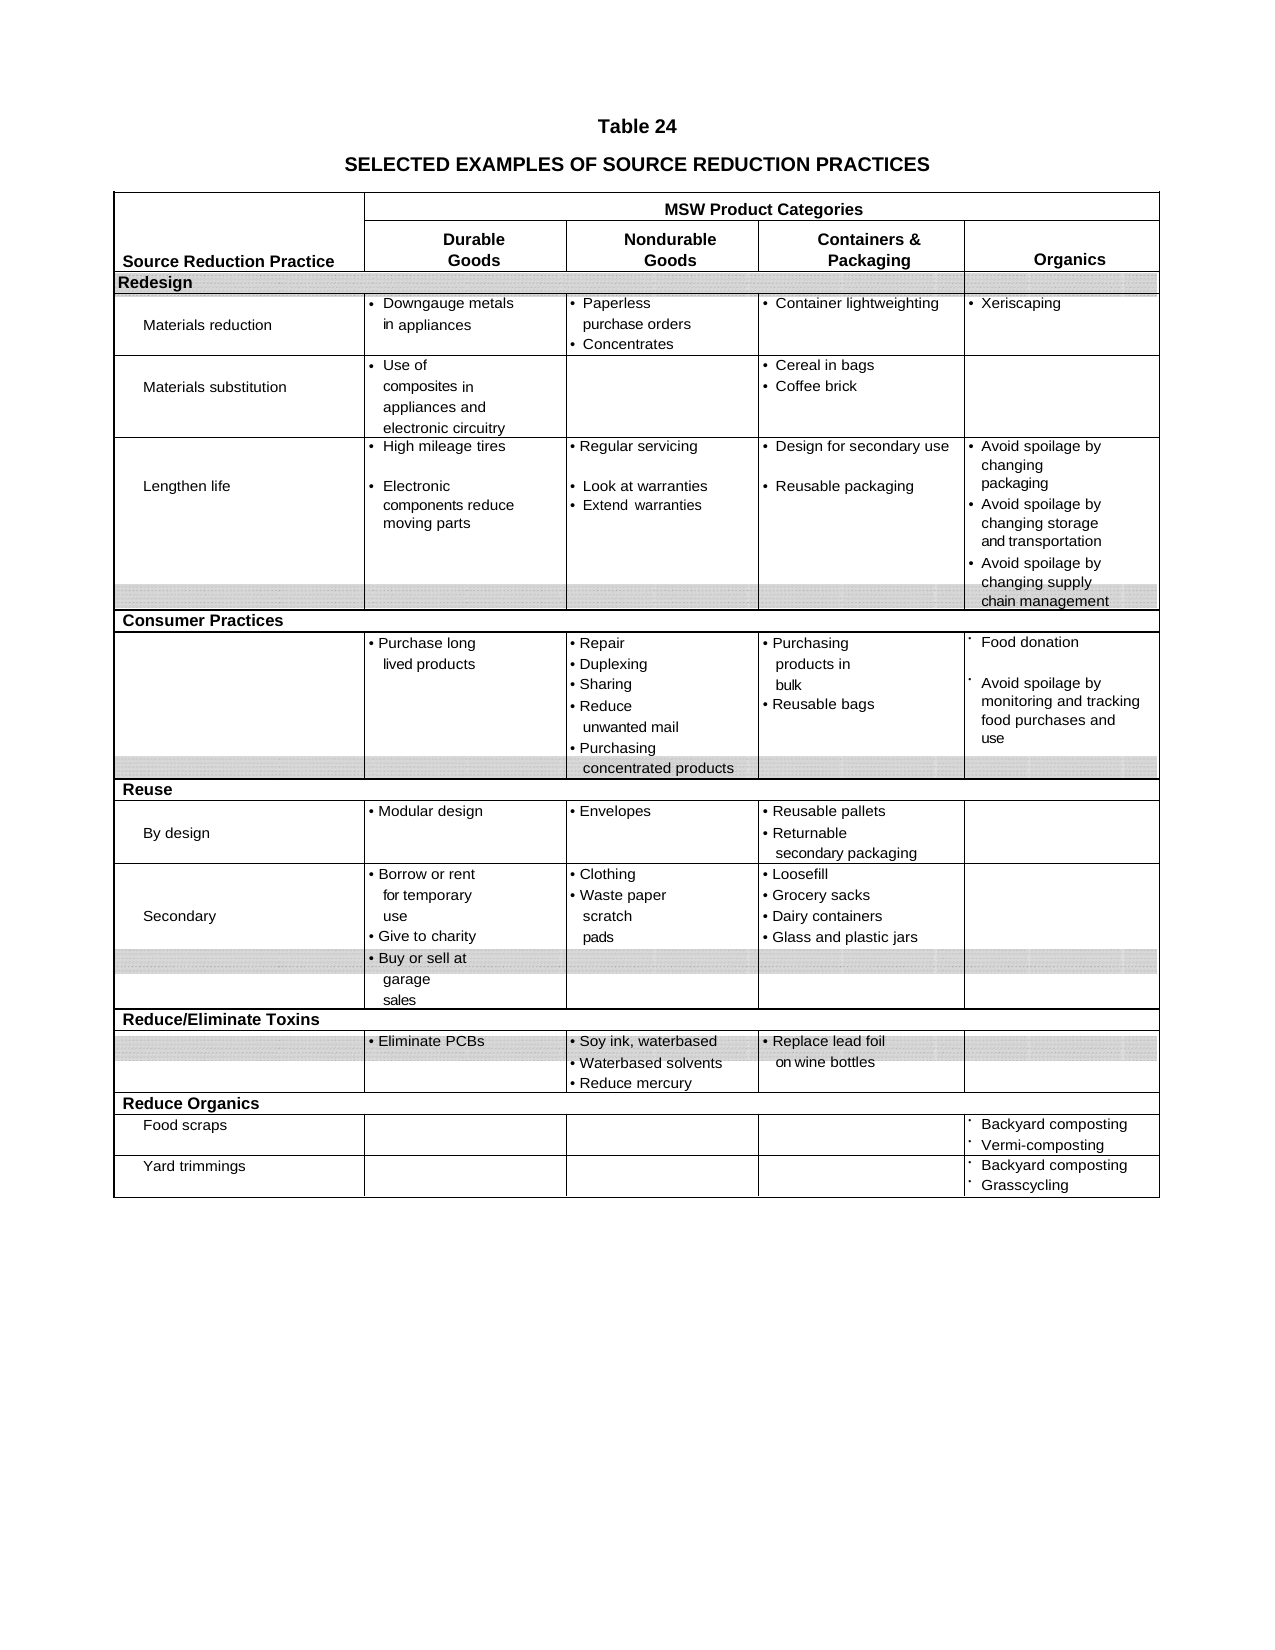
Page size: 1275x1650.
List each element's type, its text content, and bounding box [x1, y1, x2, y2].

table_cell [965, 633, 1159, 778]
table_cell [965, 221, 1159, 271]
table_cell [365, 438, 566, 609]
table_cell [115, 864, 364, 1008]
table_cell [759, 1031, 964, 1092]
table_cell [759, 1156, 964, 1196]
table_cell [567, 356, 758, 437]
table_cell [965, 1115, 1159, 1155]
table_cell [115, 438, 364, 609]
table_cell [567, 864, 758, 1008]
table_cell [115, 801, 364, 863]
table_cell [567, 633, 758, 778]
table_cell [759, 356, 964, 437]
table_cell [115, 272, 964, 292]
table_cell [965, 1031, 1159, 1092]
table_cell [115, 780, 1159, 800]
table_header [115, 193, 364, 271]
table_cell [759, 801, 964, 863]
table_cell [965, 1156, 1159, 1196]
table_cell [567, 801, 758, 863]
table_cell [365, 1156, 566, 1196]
text Table 24 [163, 115, 1112, 137]
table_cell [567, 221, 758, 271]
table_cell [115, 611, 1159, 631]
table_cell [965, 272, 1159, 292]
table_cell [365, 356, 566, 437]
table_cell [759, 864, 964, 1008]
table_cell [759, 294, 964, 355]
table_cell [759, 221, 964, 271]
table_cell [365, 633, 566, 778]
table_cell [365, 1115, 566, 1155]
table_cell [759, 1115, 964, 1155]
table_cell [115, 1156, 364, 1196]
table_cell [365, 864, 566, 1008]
text SELECTED EXAMPLES OF SOURCE REDUCTION PRACTICES [162, 152, 1112, 175]
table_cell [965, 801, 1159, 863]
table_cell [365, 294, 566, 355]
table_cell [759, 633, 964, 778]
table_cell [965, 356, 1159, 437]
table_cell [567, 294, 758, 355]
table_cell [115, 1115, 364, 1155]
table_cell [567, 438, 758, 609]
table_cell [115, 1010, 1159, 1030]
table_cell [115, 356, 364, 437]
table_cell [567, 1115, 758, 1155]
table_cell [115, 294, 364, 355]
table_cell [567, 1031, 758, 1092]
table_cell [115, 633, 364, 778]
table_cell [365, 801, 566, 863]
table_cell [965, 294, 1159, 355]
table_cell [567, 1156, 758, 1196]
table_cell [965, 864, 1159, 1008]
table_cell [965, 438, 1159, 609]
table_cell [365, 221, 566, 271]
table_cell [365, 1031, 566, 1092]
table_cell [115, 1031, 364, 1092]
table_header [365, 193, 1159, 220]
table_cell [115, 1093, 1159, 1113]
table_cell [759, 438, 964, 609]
